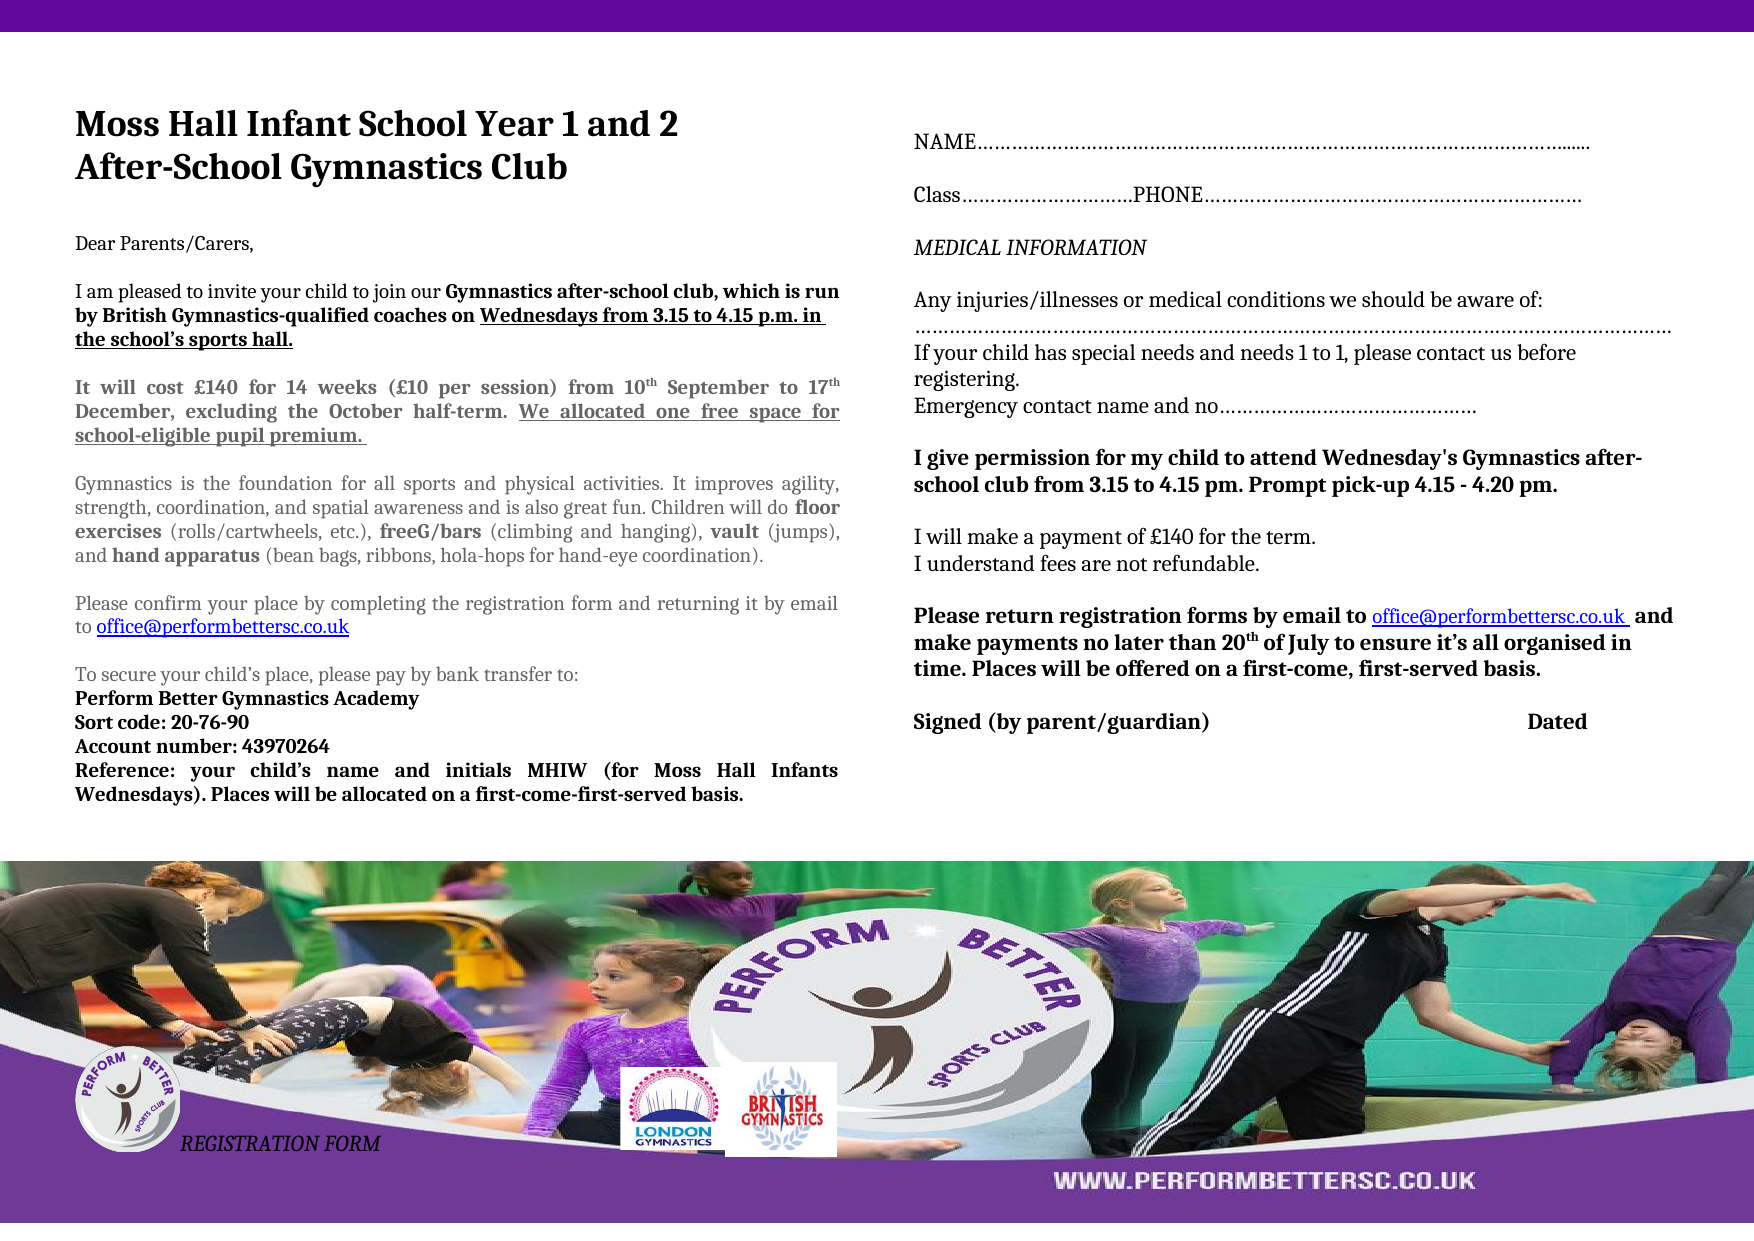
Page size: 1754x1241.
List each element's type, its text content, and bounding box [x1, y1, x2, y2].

text ……………………………………………………………………………………………………………………If your child has special needs and needs 1 to 1, please contact us before registering. [914, 313, 1679, 392]
text Signed (by parent/guardian) Dated [914, 709, 1679, 735]
text I understand fees are not refundable. [914, 551, 1679, 577]
picture [0, 861, 1754, 1223]
text Please confirm your place by completing the registration form and returning it by email to office@performbettersc.co.uk [75, 591, 840, 639]
text Any injuries/illnesses or medical conditions we should be aware of: [914, 287, 1679, 313]
picture [0, 0, 1754, 32]
text I am pleased to invite your child to join our Gymnastics after-school club, which is run by British Gymnastics-qualified coaches on Wednesdays from 3.15 to 4.15 p.m. in the school’s sports hall. [75, 280, 840, 352]
text Account number: 43970264 [75, 735, 840, 759]
text To secure your child’s place, please pay by bank transfer to: [75, 663, 840, 687]
text I will make a payment of £140 for the term. [914, 524, 1679, 551]
text MEDICAL INFORMATION [914, 234, 1679, 261]
text I give permission for my child to attend Wednesday's Gymnastics after-school club from 3.15 to 4.15 pm. Prompt pick-up 4.15 - 4.20 pm. [914, 445, 1679, 498]
text Perform Better Gymnastics Academy [75, 687, 840, 711]
text Emergency contact name and no……………………………………… [914, 392, 1679, 419]
text Please return registration forms by email to office@performbettersc.co.uk and make payments no later than 20th of July to ensure it’s all organised in time. Places will be offered on a first-come, first-served basis. [914, 603, 1679, 682]
text Moss Hall Infant School Year 1 and 2 [75, 102, 840, 146]
text Reference: your child’s name and initials MHIW (for Moss Hall Infants Wednesdays). Places will be allocated on a first-come-first-served basis. [75, 759, 840, 807]
text Sort code: 20-76-90 [75, 711, 840, 735]
text NAME…………………………………………………………………………………………...... [914, 129, 1679, 155]
text Class…………………………PHONE………………………………………………………… [914, 182, 1679, 208]
text After-School Gymnastics Club [75, 146, 840, 189]
text Gymnastics is the foundation for all sports and physical activities. It improves agility, strength, coordination, and spatial awareness and is also great fun. Children will do floor exercises (rolls/cartwheels, etc.), freeG/bars (climbing and hanging), vault (jumps), and hand apparatus (bean bags, ribbons, hola-hops for hand-eye coordination). [75, 471, 840, 567]
text REGISTRATION FORM [75, 1046, 840, 1157]
text It will cost £140 for 14 weeks (£10 per session) from 10th September to 17th December, excluding the October half-term. We allocated one free space for school-eligible pupil premium. [75, 376, 840, 447]
text Dear Parents/Carers, [75, 232, 840, 256]
